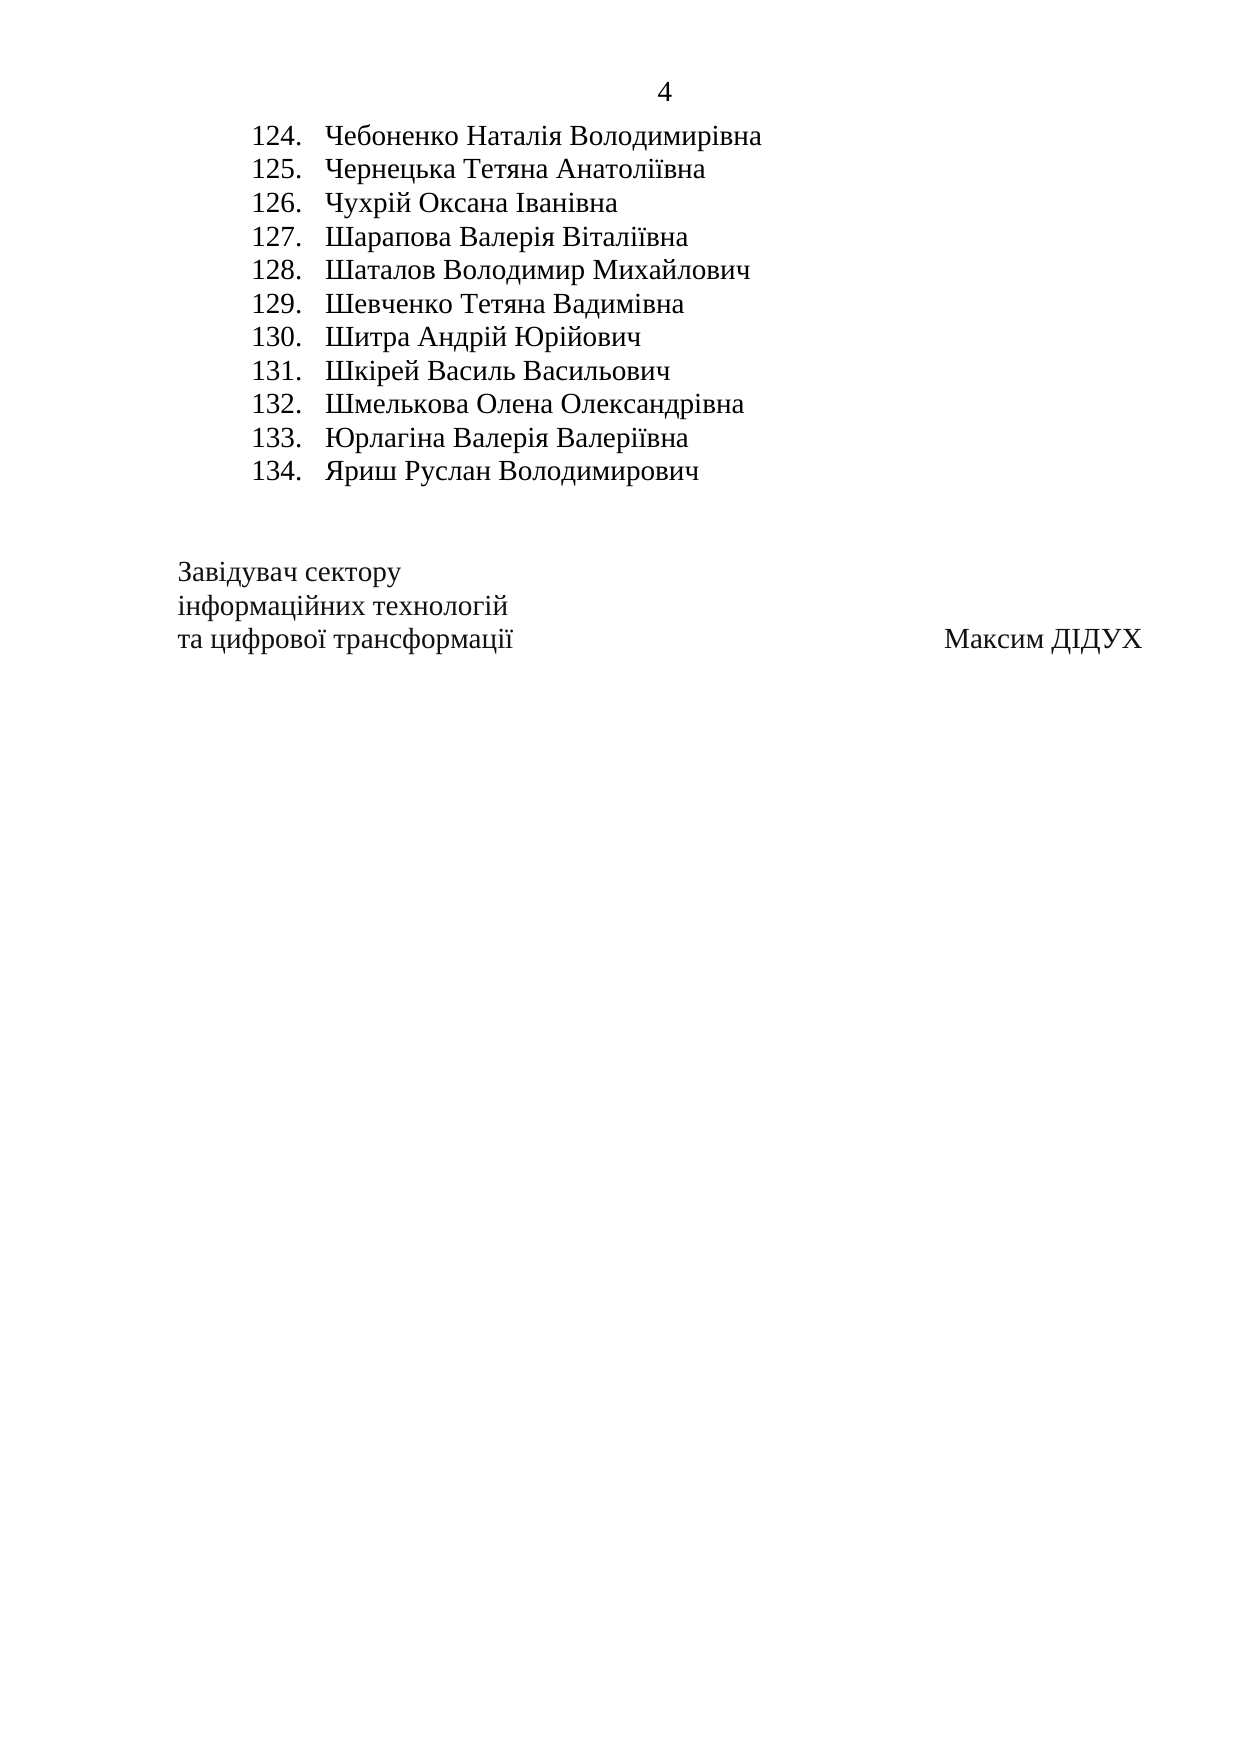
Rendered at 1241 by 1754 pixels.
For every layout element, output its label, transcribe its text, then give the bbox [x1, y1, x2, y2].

list Шарапова Валерія Віталіївна [177, 219, 1152, 252]
list Чебоненко Наталія Володимирівна [177, 118, 1152, 152]
list Чернецька Тетяна Анатоліївна [177, 152, 1152, 185]
list Чухрій Оксана Іванівна [177, 185, 1152, 219]
list Шмелькова Олена Олександрівна [177, 386, 1152, 420]
text інформаційних технологій [177, 588, 1152, 621]
text Завідувач сектору [177, 554, 1152, 588]
list Шкірей Василь Васильович [177, 353, 1152, 386]
list Яриш Руслан Володимирович [177, 453, 1152, 487]
text та цифрової трансформації Максим ДІДУХ [177, 621, 1152, 655]
list Шевченко Тетяна Вадимівна [177, 286, 1152, 319]
list Шаталов Володимир Михайлович [177, 252, 1152, 286]
list Шитра Андрій Юрійович [177, 319, 1152, 353]
list Юрлагіна Валерія Валеріївна [177, 420, 1152, 453]
